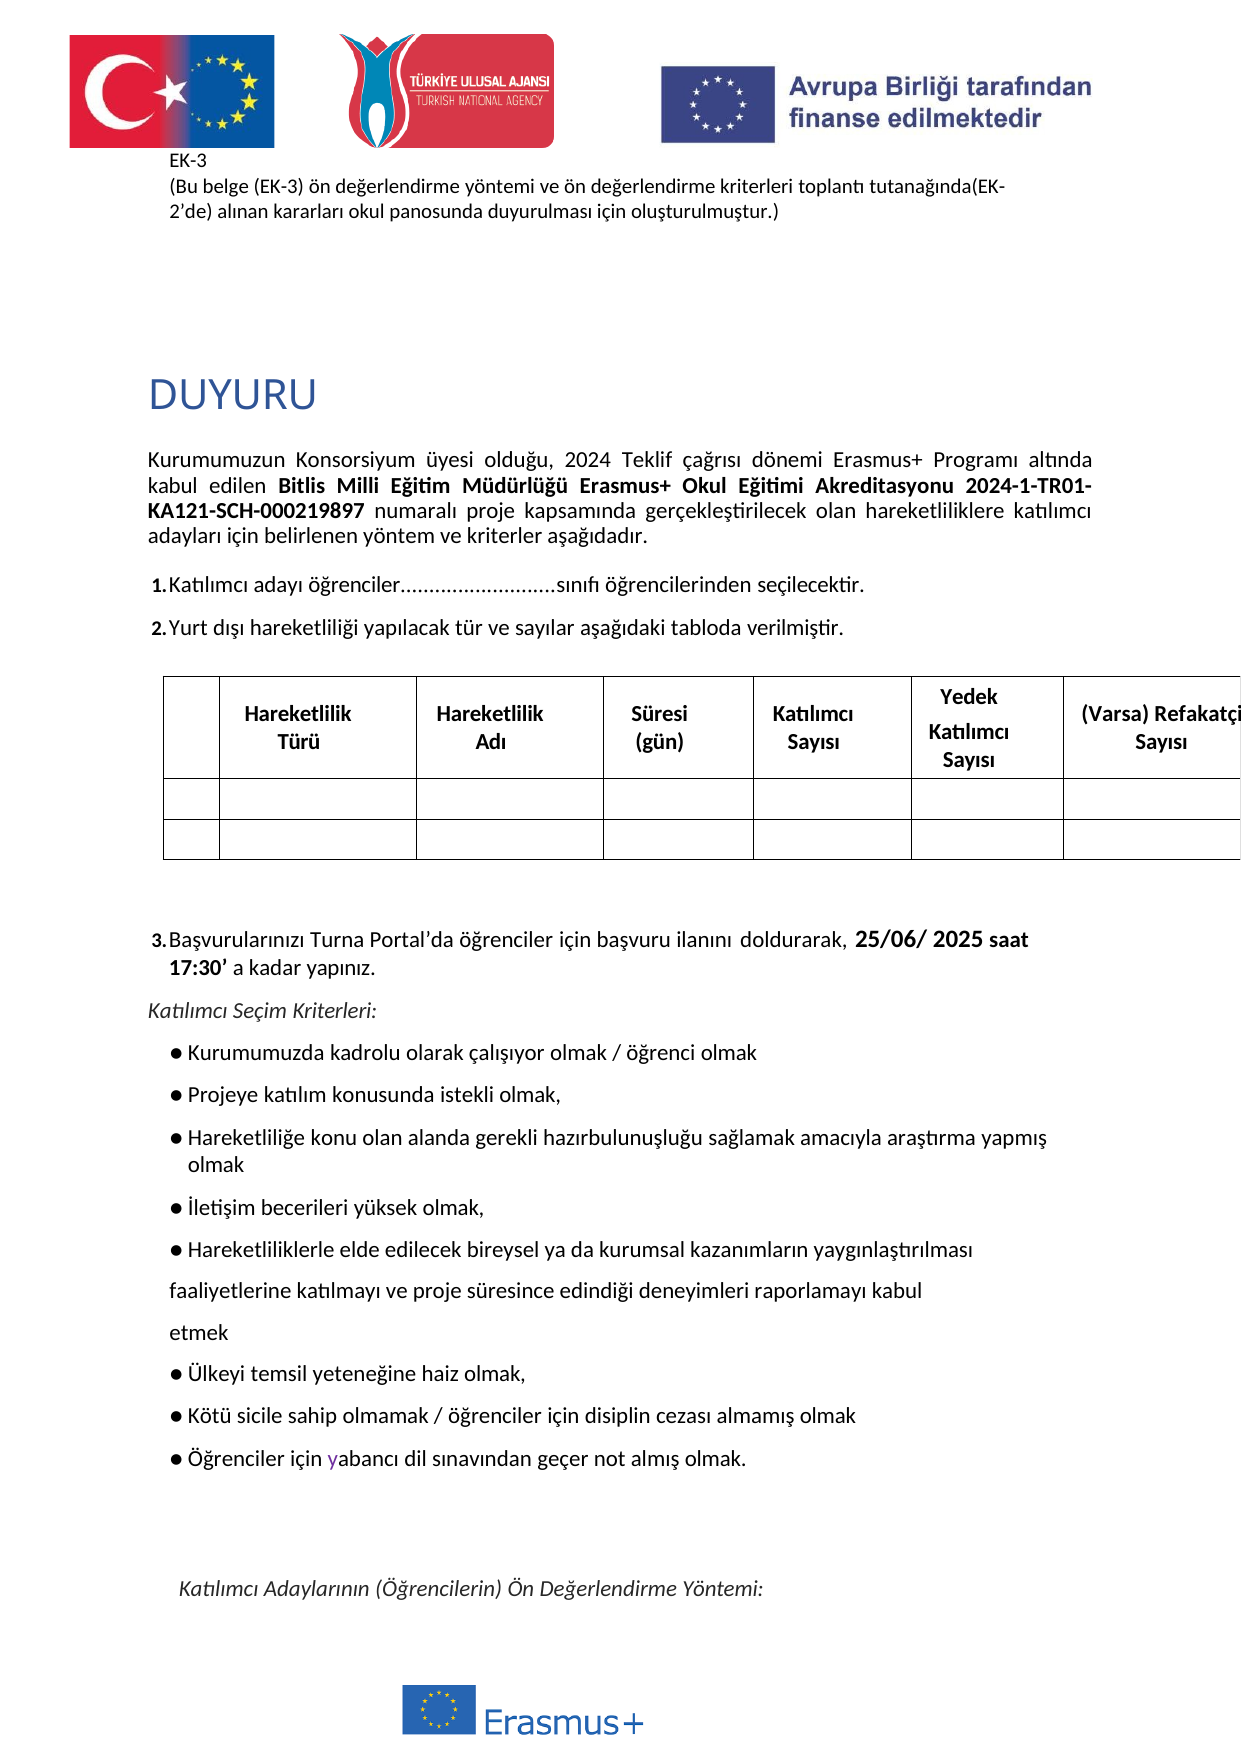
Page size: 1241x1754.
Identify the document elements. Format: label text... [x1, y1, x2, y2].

table_header (Varsa) Refakatçi Sayısı [1064, 677, 1240, 778]
table_cell [604, 779, 753, 819]
list Projeye katılım konusunda istekli olmak, [169, 1081, 1093, 1108]
table_cell [912, 779, 1063, 819]
list Kurumumuzda kadrolu olarak çalışıyor olmak / öğrenci olmak [169, 1038, 1093, 1067]
picture [338, 34, 554, 148]
table_cell [164, 779, 219, 819]
list Başvurularınızı Turna Portal’da öğrenciler için başvuru ilanını doldurarak, 25/06/ 2025 saat 17:30’ a kadar yapınız. [151, 923, 1093, 981]
list Ülkeyi temsil yeteneğine haiz olmak, [169, 1359, 1093, 1387]
list Katılımcı adayı öğrenciler sınıfı öğrencilerinden seçilecektir. [151, 570, 1093, 598]
table_cell [220, 820, 416, 859]
text EK-3 [169, 148, 1093, 173]
table_header [164, 677, 219, 778]
table_cell [604, 820, 753, 859]
text (Bu belge (EK-3) ön değerlendirme yöntemi ve ön değerlendirme kriterleri toplantı tutanağında(EK-2’de) alınan kararları okul panosunda duyurulması için oluşturulmuştur.) [169, 173, 1032, 224]
table_cell [164, 820, 219, 859]
table_header Katılımcı Sayısı [754, 677, 911, 778]
table_cell [220, 779, 416, 819]
list Hareketliliğe konu olan alanda gerekli hazırbulunuşluğu sağlamak amacıyla araştırma yapmış olmak [169, 1123, 1093, 1179]
picture [69, 35, 275, 148]
picture [659, 62, 1093, 148]
subtitle Katılımcı Seçim Kriterleri: [148, 996, 1093, 1024]
list Hareketliliklerle elde edilecek bireysel ya da kurumsal kazanımların yaygınlaştırılması faaliyetlerine katılmayı ve proje süresince edindiği deneyimleri raporlamayı kabul etmek [169, 1235, 983, 1346]
table_cell [417, 779, 603, 819]
table_cell [754, 779, 911, 819]
table_cell [1064, 820, 1240, 859]
list Yurt dışı hareketliliği yapılacak tür ve sayılar aşağıdaki tabloda verilmiştir. [151, 613, 1093, 641]
picture [402, 1685, 644, 1735]
table_cell [754, 820, 911, 859]
list İletişim becerileri yüksek olmak, [169, 1193, 1093, 1221]
table_header Hareketlilik Adı [417, 677, 603, 778]
table_cell [1064, 779, 1240, 819]
table_header Yedek Katılımcı Sayısı [912, 677, 1063, 778]
table_cell [417, 820, 603, 859]
subtitle Katılımcı Adaylarının (Öğrencilerin) Ön Değerlendirme Yöntemi: [178, 1574, 1093, 1602]
text Kurumumuzun Konsorsiyum üyesi olduğu, 2024 Teklif çağrısı dönemi Erasmus+ Programı altında kabul edilen Bitlis Milli Eğitim Müdürlüğü Erasmus+ Okul Eğitimi Akreditasyonu 2024-1-TR01-KA121-SCH-000219897 numaralı proje kapsamında gerçekleştirilecek olan hareketliliklere katılımcı adayları için belirlenen yöntem ve kriterler aşağıdadır. [148, 448, 1093, 548]
table_cell [912, 820, 1063, 859]
list Kötü sicile sahip olmamak / öğrenciler için disiplin cezası almamış olmak [169, 1402, 1093, 1429]
list Öğrenciler için yabancı dil sınavından geçer not almış olmak. [169, 1444, 1093, 1472]
subtitle DUYURU [148, 290, 1093, 439]
table_header Süresi (gün) [604, 677, 753, 778]
table_header Hareketlilik Türü [220, 677, 416, 778]
